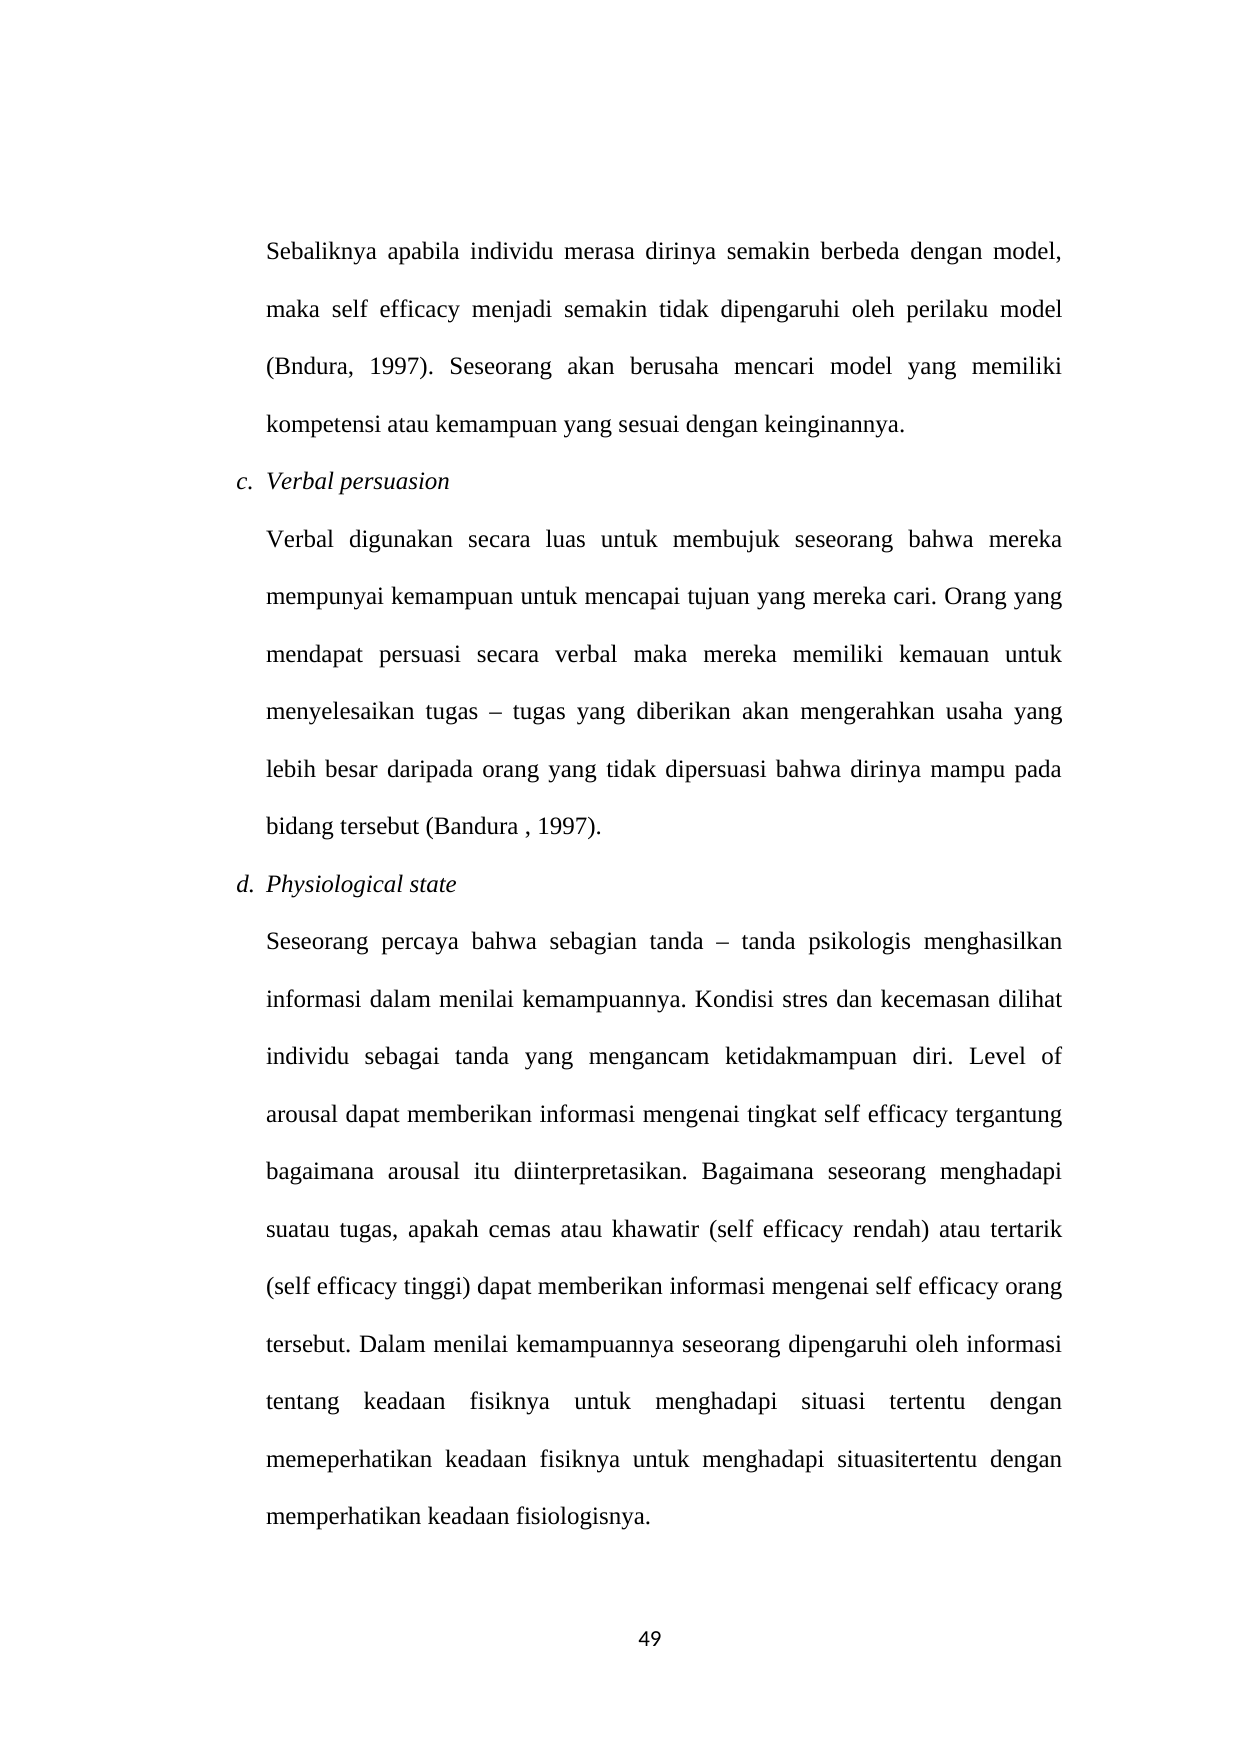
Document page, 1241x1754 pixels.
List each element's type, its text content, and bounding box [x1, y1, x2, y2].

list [266, 236, 1063, 437]
list Verbal digunakan secara luas untuk membujuk seseorang bahwa mereka mempunyai kemampuan untuk mencapai tujuan yang mereka cari. Orang yang mendapat persuasi secara verbal maka mereka memiliki kemauan untuk menyelesaikan tugas – tugas yang diberikan akan mengerahkan usaha yang lebih besar daripada orang yang tidak dipersuasi bahwa dirinya mampu pada bidang tersebut (Bandura , 1997). [266, 524, 1063, 840]
list Seseorang percaya bahwa sebagian tanda – tanda psikologis menghasilkan informasi dalam menilai kemampuannya. Kondisi stres dan kecemasan dilihat individu sebagai tanda yang mengancam ketidakmampuan diri. Level of arousal dapat memberikan informasi mengenai tingkat self efficacy tergantung bagaimana arousal itu diinterpretasikan. Bagaimana seseorang menghadapi suatau tugas, apakah cemas atau khawatir (self efficacy rendah) atau tertarik (self efficacy tinggi) dapat memberikan informasi mengenai self efficacy orang tersebut. Dalam menilai kemampuannya seseorang dipengaruhi oleh informasi tentang keadaan fisiknya untuk menghadapi situasi tertentu dengan memeperhatikan keadaan fisiknya untuk menghadapi situasitertentu dengan memperhatikan keadaan fisiologisnya. [266, 926, 1063, 1530]
list Physiological state [236, 869, 1063, 897]
list Verbal persuasion [236, 466, 1063, 495]
